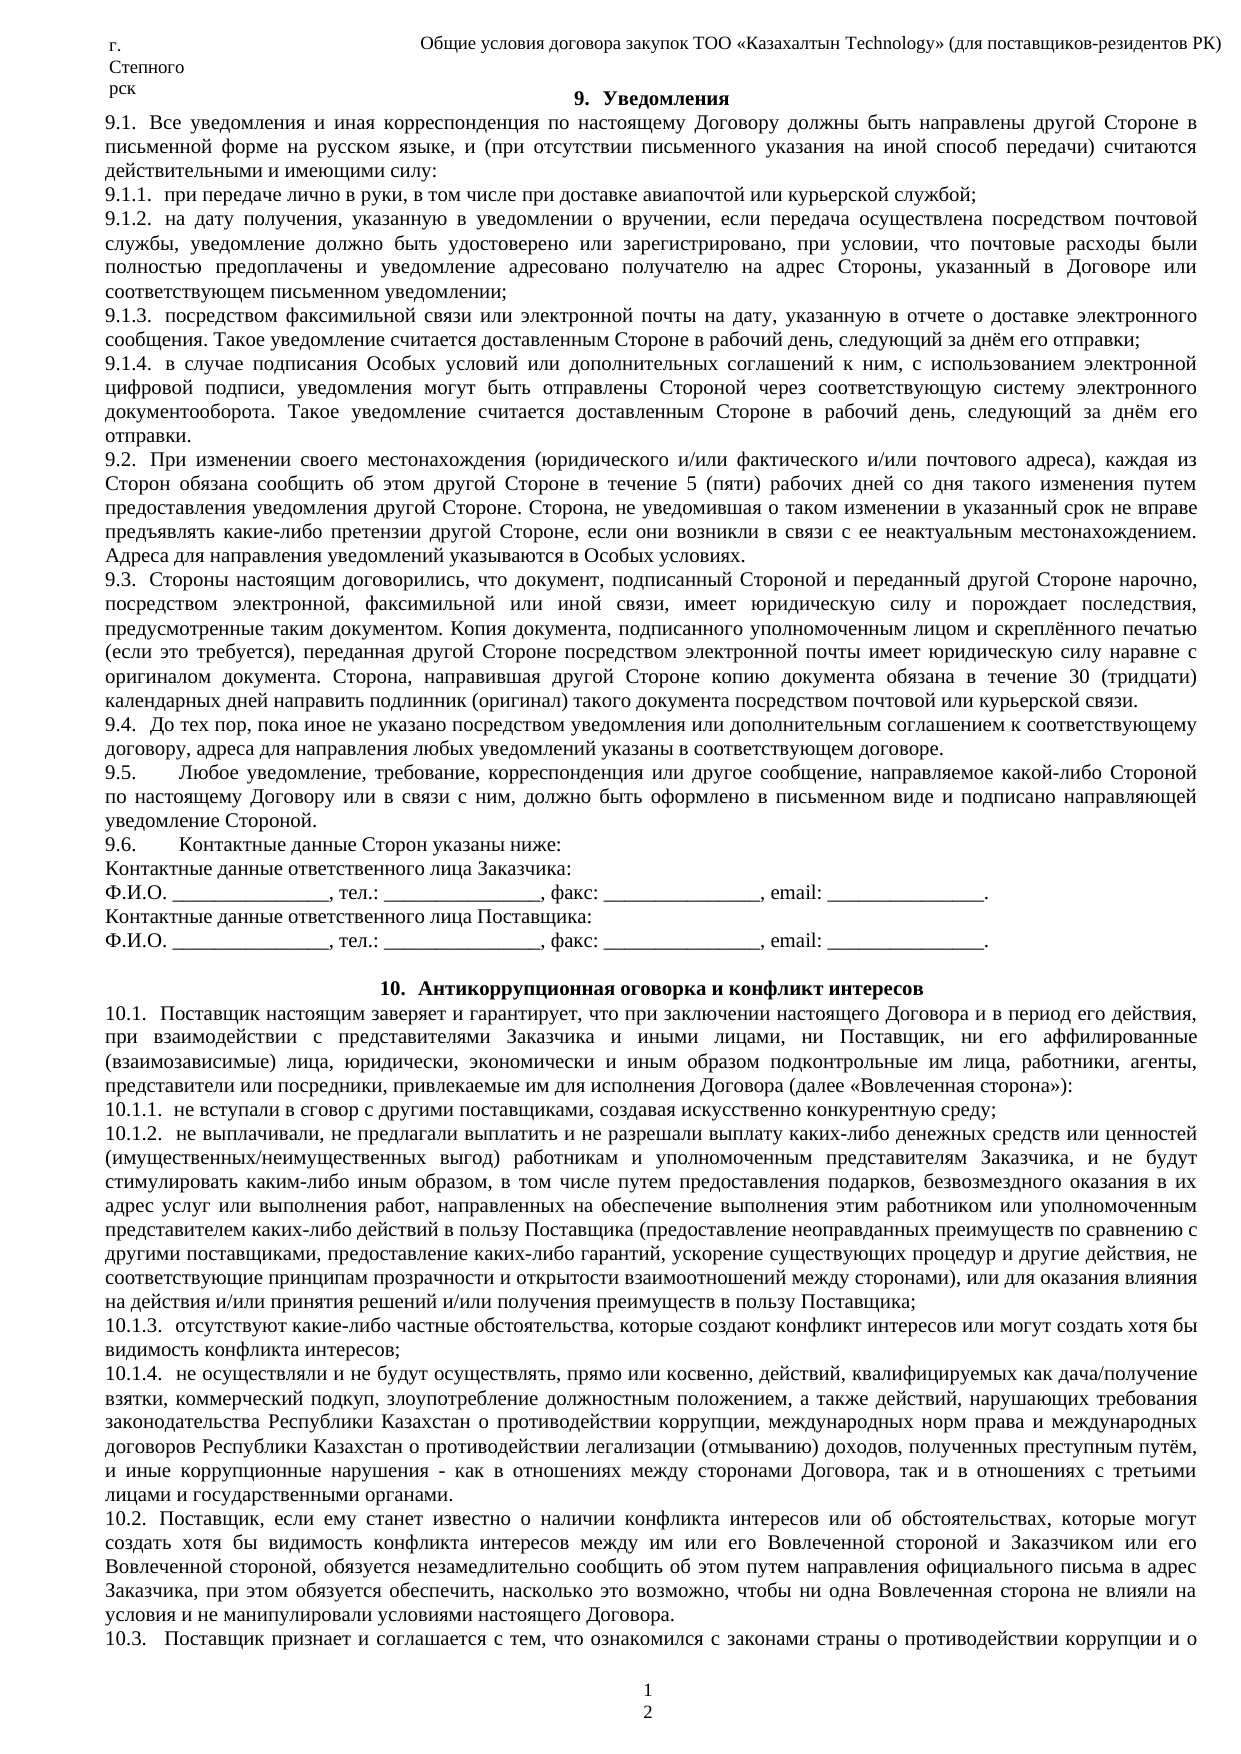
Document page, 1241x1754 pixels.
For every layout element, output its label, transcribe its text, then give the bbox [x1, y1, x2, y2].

list при передаче лично в руки, в том числе при доставке авиапочтой или курьерской службой; [105, 182, 1198, 206]
list Все уведомления и иная корреспонденция по настоящему Договору должны быть направлены другой Стороне в письменной форме на русском языке, и (при отсутствии письменного указания на иной способ передачи) считаются действительными и имеющими силу: [105, 110, 1198, 182]
list Любое уведомление, требование, корреспонденция или другое сообщение, направляемое какой-либо Стороной по настоящему Договору или в связи с ним, должно быть оформлено в письменном виде и подписано направляющей уведомление Стороной. [105, 760, 1198, 832]
list Стороны настоящим договорились, что документ, подписанный Стороной и переданный другой Стороне нарочно, посредством электронной, факсимильной или иной связи, имеет юридическую силу и порождает последствия, предусмотренные таким документом. Копия документа, подписанного уполномоченным лицом и скреплённого печатью (если это требуется), переданная другой Стороне посредством электронной почты имеет юридическую силу наравне с оригиналом документа. Сторона, направившая другой Стороне копию документа обязана в течение 30 (тридцати) календарных дней направить подлинник (оригинал) такого документа посредством почтовой или курьерской связи. [105, 567, 1198, 712]
list в случае подписания Особых условий или дополнительных соглашений к ним, с использованием электронной цифровой подписи, уведомления могут быть отправлены Стороной через соответствующую систему электронного документооборота. Такое уведомление считается доставленным Стороне в рабочий день, следующий за днём его отправки. [105, 351, 1198, 447]
list Ф.И.О. _______________, тел.: _______________, факс: _______________, email: _______________. [105, 880, 1198, 904]
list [105, 1626, 1198, 1650]
list посредством факсимильной связи или электронной почты на дату, указанную в отчете о доставке электронного сообщения. Такое уведомление считается доставленным Стороне в рабочий день, следующий за днём его отправки; [105, 303, 1198, 351]
list Ф.И.О. _______________, тел.: _______________, факс: _______________, email: _______________. [105, 928, 1198, 952]
list До тех пор, пока иное не указано посредством уведомления или дополнительным соглашением к соответствующему договору, адреса для направления любых уведомлений указаны в соответствующем договоре. [105, 712, 1198, 760]
list Поставщик, если ему станет известно о наличии конфликта интересов или об обстоятельствах, которые могут создать хотя бы видимость конфликта интересов между им или его Вовлеченной стороной и Заказчиком или его Вовлеченной стороной, обязуется незамедлительно сообщить об этом путем направления официального письма в адрес Заказчика, при этом обязуется обеспечить, насколько это возможно, чтобы ни одна Вовлеченная сторона не влияли на условия и не манипулировали условиями настоящего Договора. [105, 1506, 1198, 1626]
list Контактные данные ответственного лица Заказчика: [105, 856, 1198, 880]
list Уведомления [105, 86, 1198, 110]
list При изменении своего местонахождения (юридического и/или фактического и/или почтового адреса), каждая из Сторон обязана сообщить об этом другой Стороне в течение 5 (пяти) рабочих дней со дня такого изменения путем предоставления уведомления другой Стороне. Сторона, не уведомившая о таком изменении в указанный срок не вправе предъявлять какие-либо претензии другой Стороне, если они возникли в связи с ее неактуальным местонахождением. Адреса для направления уведомлений указываются в Особых условиях. [105, 447, 1198, 567]
list на дату получения, указанную в уведомлении о вручении, если передача осуществлена посредством почтовой службы, уведомление должно быть удостоверено или зарегистрировано, при условии, что почтовые расходы были полностью предоплачены и уведомление адресовано получателю на адрес Стороны, указанный в Договоре или соответствующем письменном уведомлении; [105, 206, 1198, 303]
list Контактные данные ответственного лица Поставщика: [105, 904, 1198, 928]
list Антикоррупционная оговорка и конфликт интересов [105, 976, 1198, 1000]
list отсутствуют какие-либо частные обстоятельства, которые создают конфликт интересов или могут создать хотя бы видимость конфликта интересов; [105, 1313, 1198, 1361]
list не выплачивали, не предлагали выплатить и не разрешали выплату каких-либо денежных средств или ценностей (имущественных/неимущественных выгод) работникам и уполномоченным представителям Заказчика, и не будут стимулировать каким-либо иным образом, в том числе путем предоставления подарков, безвозмездного оказания в их адрес услуг или выполнения работ, направленных на обеспечение выполнения этим работником или уполномоченным представителем каких-либо действий в пользу Поставщика (предоставление неоправданных преимуществ по сравнению с другими поставщиками, предоставление каких-либо гарантий, ускорение существующих процедур и другие действия, не соответствующие принципам прозрачности и открытости взаимоотношений между сторонами), или для оказания влияния на действия и/или принятия решений и/или получения преимуществ в пользу Поставщика; [105, 1121, 1198, 1313]
list Поставщик настоящим заверяет и гарантирует, что при заключении настоящего Договора и в период его действия, при взаимодействии с представителями Заказчика и иными лицами, ни Поставщик, ни его аффилированные (взаимозависимые) лица, юридически, экономически и иным образом подконтрольные им лица, работники, агенты, представители или посредники, привлекаемые им для исполнения Договора (далее «Вовлеченная сторона»): [105, 1000, 1198, 1097]
list не вступали в сговор с другими поставщиками, создавая искусственно конкурентную среду; [105, 1097, 1198, 1121]
list не осуществляли и не будут осуществлять, прямо или косвенно, действий, квалифицируемых как дача/получение взятки, коммерческий подкуп, злоупотребление должностным положением, а также действий, нарушающих требования законодательства Республики Казахстан о противодействии коррупции, международных норм права и международных договоров Республики Казахстан о противодействии легализации (отмыванию) доходов, полученных преступным путём, и иные коррупционные нарушения - как в отношениях между сторонами Договора, так и в отношениях с третьими лицами и государственными органами. [105, 1361, 1198, 1506]
list Контактные данные Сторон указаны ниже: [105, 832, 1198, 856]
